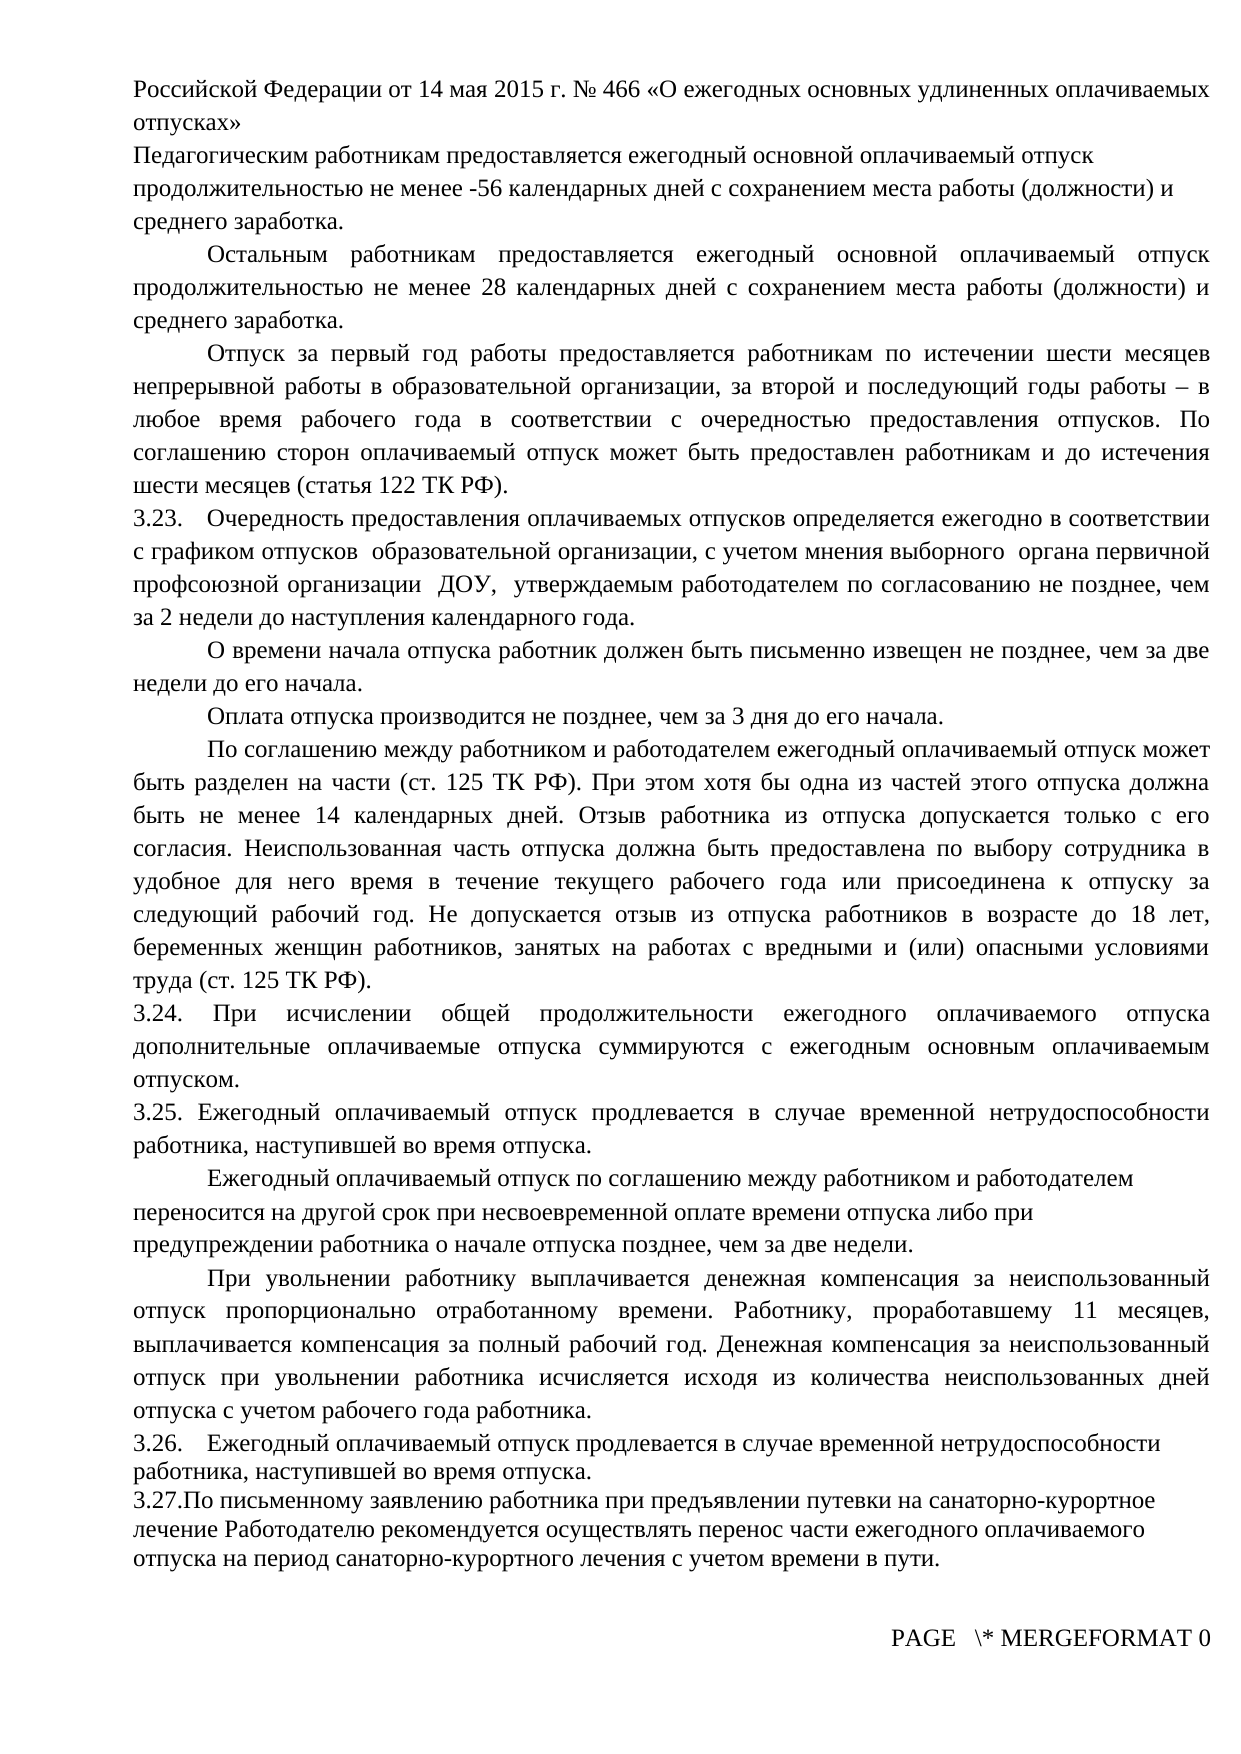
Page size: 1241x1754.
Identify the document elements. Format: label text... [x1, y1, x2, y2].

text По соглашению между работником и работодателем ежегодный оплачиваемый отпуск может быть разделен на части (ст. 125 ТК РФ). При этом хотя бы одна из частей этого отпуска должна быть не менее 14 календарных дней. Отзыв работника из отпуска допускается только с его согласия. Неиспользованная часть отпуска должна быть предоставлена по выбору сотрудника в удобное для него время в течение текущего рабочего года или присоединена к отпуску за следующий рабочий год. Не допускается отзыв из отпуска работников в возрасте до 18 лет, беременных женщин работников, занятых на работах с вредными и (или) опасными условиями труда (ст. 125 ТК РФ). [133, 734, 1211, 994]
text Отпуск за первый год работы предоставляется работникам по истечении шести месяцев непрерывной работы в образовательной организации, за второй и последующий годы работы – в любое время рабочего года в соответствии с очередностью предоставления отпусков. По соглашению сторон оплачиваемый отпуск может быть предоставлен работникам и до истечения шести месяцев (статья 122 ТК РФ). [133, 338, 1211, 499]
text Педагогическим работникам предоставляется ежегодный основной оплачиваемый отпуск продолжительностью не менее -56 календарных дней с сохранением места работы (должности) и среднего заработка. [133, 140, 1211, 235]
text При увольнении работнику выплачивается денежная компенсация за неиспользованный отпуск пропорционально отработанному времени. Работнику, проработавшему 11 месяцев, выплачивается компенсация за полный рабочий год. Денежная компенсация за неиспользованный отпуск при увольнении работника исчисляется исходя из количества неиспользованных дней отпуска с учетом рабочего года работника. [133, 1263, 1211, 1423]
text Остальным работникам предоставляется ежегодный основной оплачиваемый отпуск продолжительностью не менее 28 календарных дней с сохранением места работы (должности) и среднего заработка. [133, 239, 1211, 334]
text Оплата отпуска производится не позднее, чем за 3 дня до его начала. [133, 701, 1211, 730]
text 3.27.По письменному заявлению работника при предъявлении путевки на санаторно-курортное лечение Работодателю рекомендуется осуществлять перенос части ежегодного оплачиваемого отпуска на период санаторно-курортного лечения с учетом времени в пути. [133, 1485, 1211, 1571]
text Ежегодный оплачиваемый отпуск по соглашению между работником и работодателем переносится на другой срок при несвоевременной оплате времени отпуска либо при предупреждении работника о начале отпуска позднее, чем за две недели. [133, 1163, 1211, 1258]
text 3.24. При исчислении общей продолжительности ежегодного оплачиваемого отпуска дополнительные оплачиваемые отпуска суммируются с ежегодным основным оплачиваемым отпуском. [133, 998, 1211, 1093]
text О времени начала отпуска работник должен быть письменно извещен не позднее, чем за две недели до его начала. [133, 635, 1211, 697]
text 3.25. Ежегодный оплачиваемый отпуск продлевается в случае временной нетрудоспособности работника, наступившей во время отпуска. [133, 1097, 1211, 1159]
text 3.26. Ежегодный оплачиваемый отпуск продлевается в случае временной нетрудоспособности работника, наступившей во время отпуска. [133, 1428, 1211, 1485]
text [133, 74, 1211, 136]
text 3.23. Очередность предоставления оплачиваемых отпусков определяется ежегодно в соответствии с графиком отпусков образовательной организации, с учетом мнения выборного органа первичной профсоюзной организации ДОУ, утверждаемым работодателем по согласованию не позднее, чем за 2 недели до наступления календарного года. [133, 503, 1211, 631]
